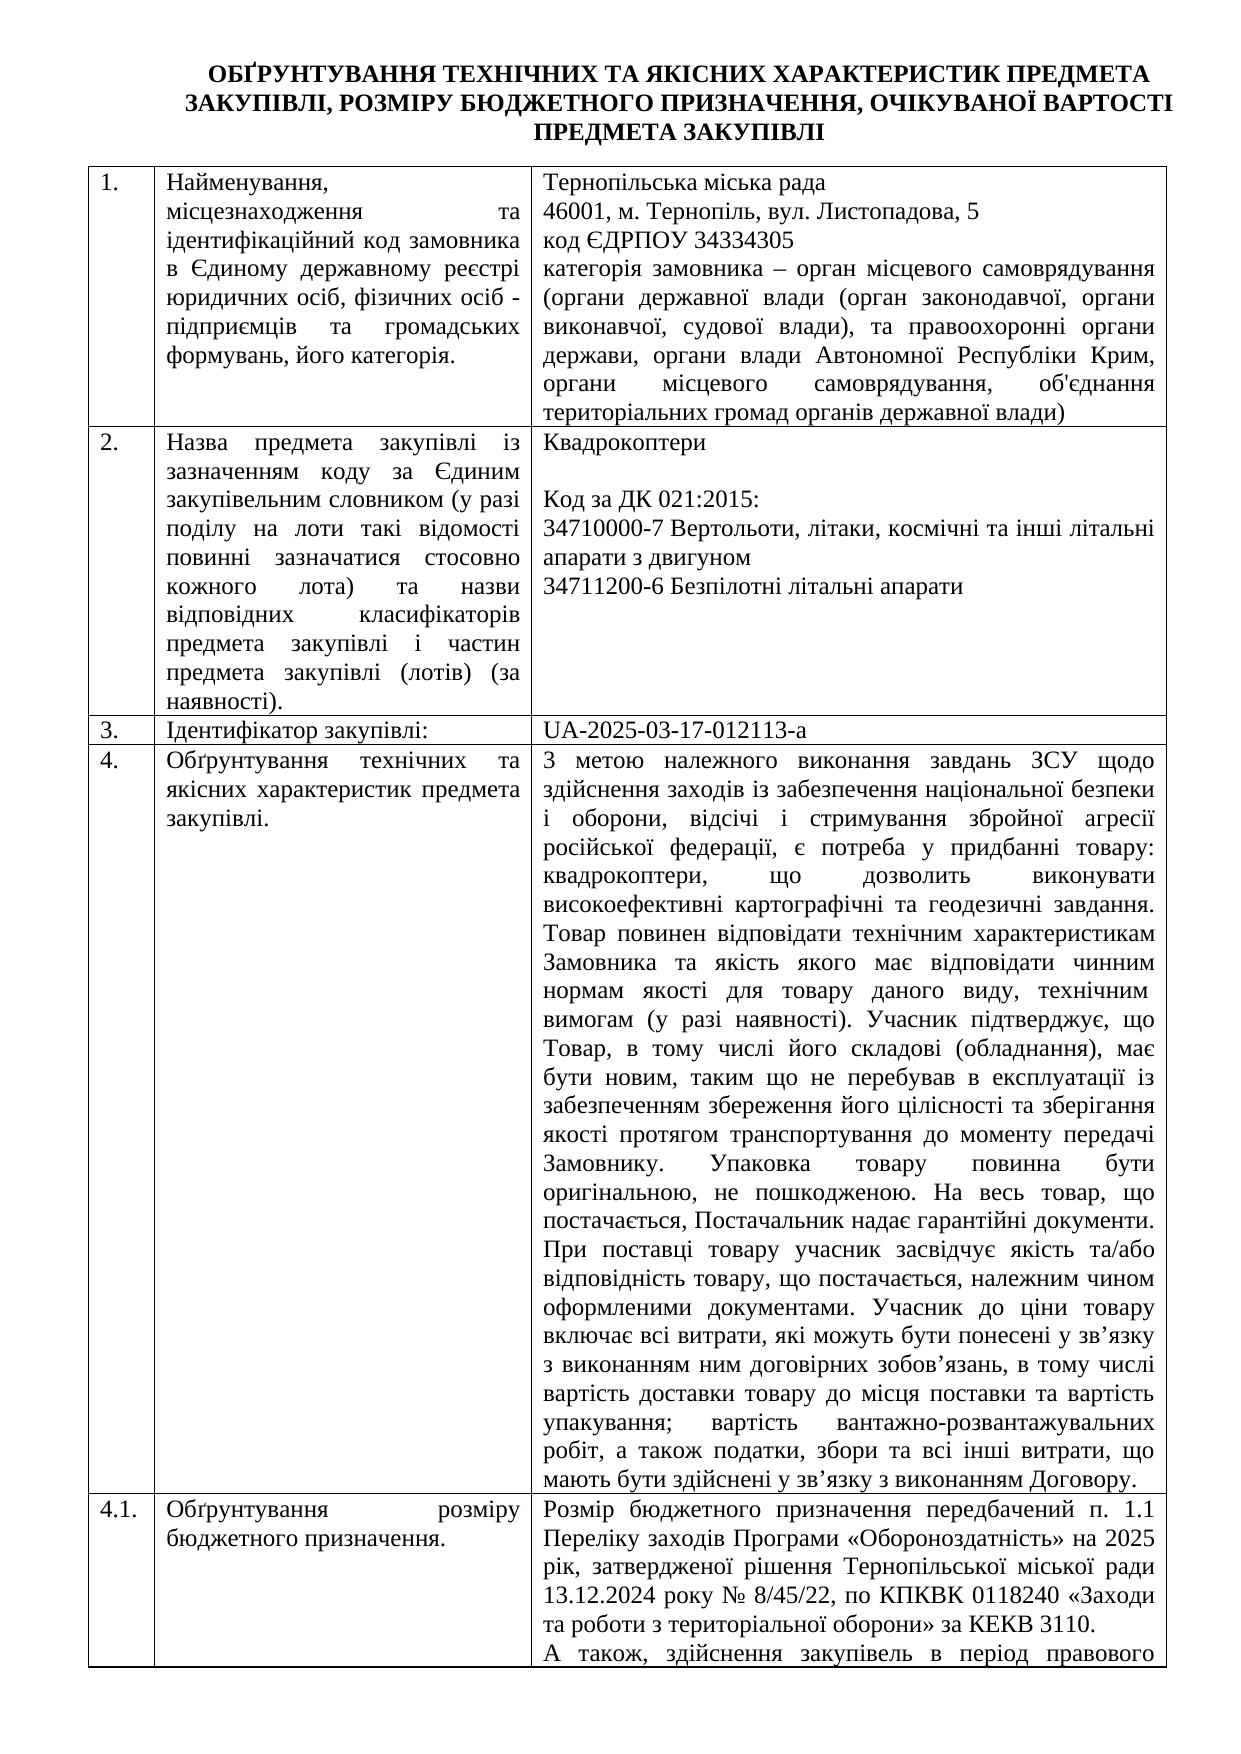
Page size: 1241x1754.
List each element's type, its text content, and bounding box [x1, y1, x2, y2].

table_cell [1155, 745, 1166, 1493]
table_header Тернопільська міська рада 46001, м. Тернопіль, вул. Листопадова, 5 код ЄДРПОУ 34334305 категорія замовника – орган місцевого самоврядування (органи державної влади (орган законодавчої, органи виконавчої, судової влади), та правоохоронні органи держави, органи влади Автономної Республіки Крим, органи місцевого самоврядування, об'єднання територіальних громад органів державної влади) [532, 167, 1166, 426]
table_header Найменування, місцезнаходження та ідентифікаційний код замовника в Єдиному державному реєстрі юридичних осіб, фізичних осіб - підприємців та громадських формувань, його категорія. [155, 167, 531, 426]
table_cell Обґрунтування технічних та якісних характеристик предмета закупівлі. [155, 745, 531, 1493]
table_cell 2. [89, 427, 154, 714]
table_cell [155, 1494, 531, 1666]
table_cell Квадрокоптери Код за ДК 021:2015: 34710000-7 Вертольоти, літаки, космічні та інші літальні апарати з двигуном 34711200-6 Безпілотні літальні апарати [532, 427, 1166, 714]
table_cell 3. [89, 716, 154, 744]
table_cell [532, 1494, 1166, 1666]
text ОБҐРУНТУВАННЯ ТЕХНІЧНИХ ТА ЯКІСНИХ ХАРАКТЕРИСТИК ПРЕДМЕТА ЗАКУПІВЛІ, РОЗМІРУ БЮДЖЕТНОГО ПРИЗНАЧЕННЯ, ОЧІКУВАНОЇ ВАРТОСТІ ПРЕДМЕТА ЗАКУПІВЛІ [177, 59, 1181, 145]
table_cell 4. [89, 745, 154, 1493]
table_cell 4.1. [89, 1494, 154, 1666]
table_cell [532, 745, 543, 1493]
table_cell Назва предмета закупівлі із зазначенням коду за Єдиним закупівельним словником (у разі поділу на лоти такі відомості повинні зазначатися стосовно кожного лота) та назви відповідних класифікаторів предмета закупівлі і частин предмета закупівлі (лотів) (за наявності). [155, 427, 531, 714]
table_cell UA-2025-03-17-012113-a [532, 716, 1166, 744]
table_cell Ідентифікатор закупівлі: [155, 716, 531, 744]
table_header 1. [89, 167, 154, 426]
